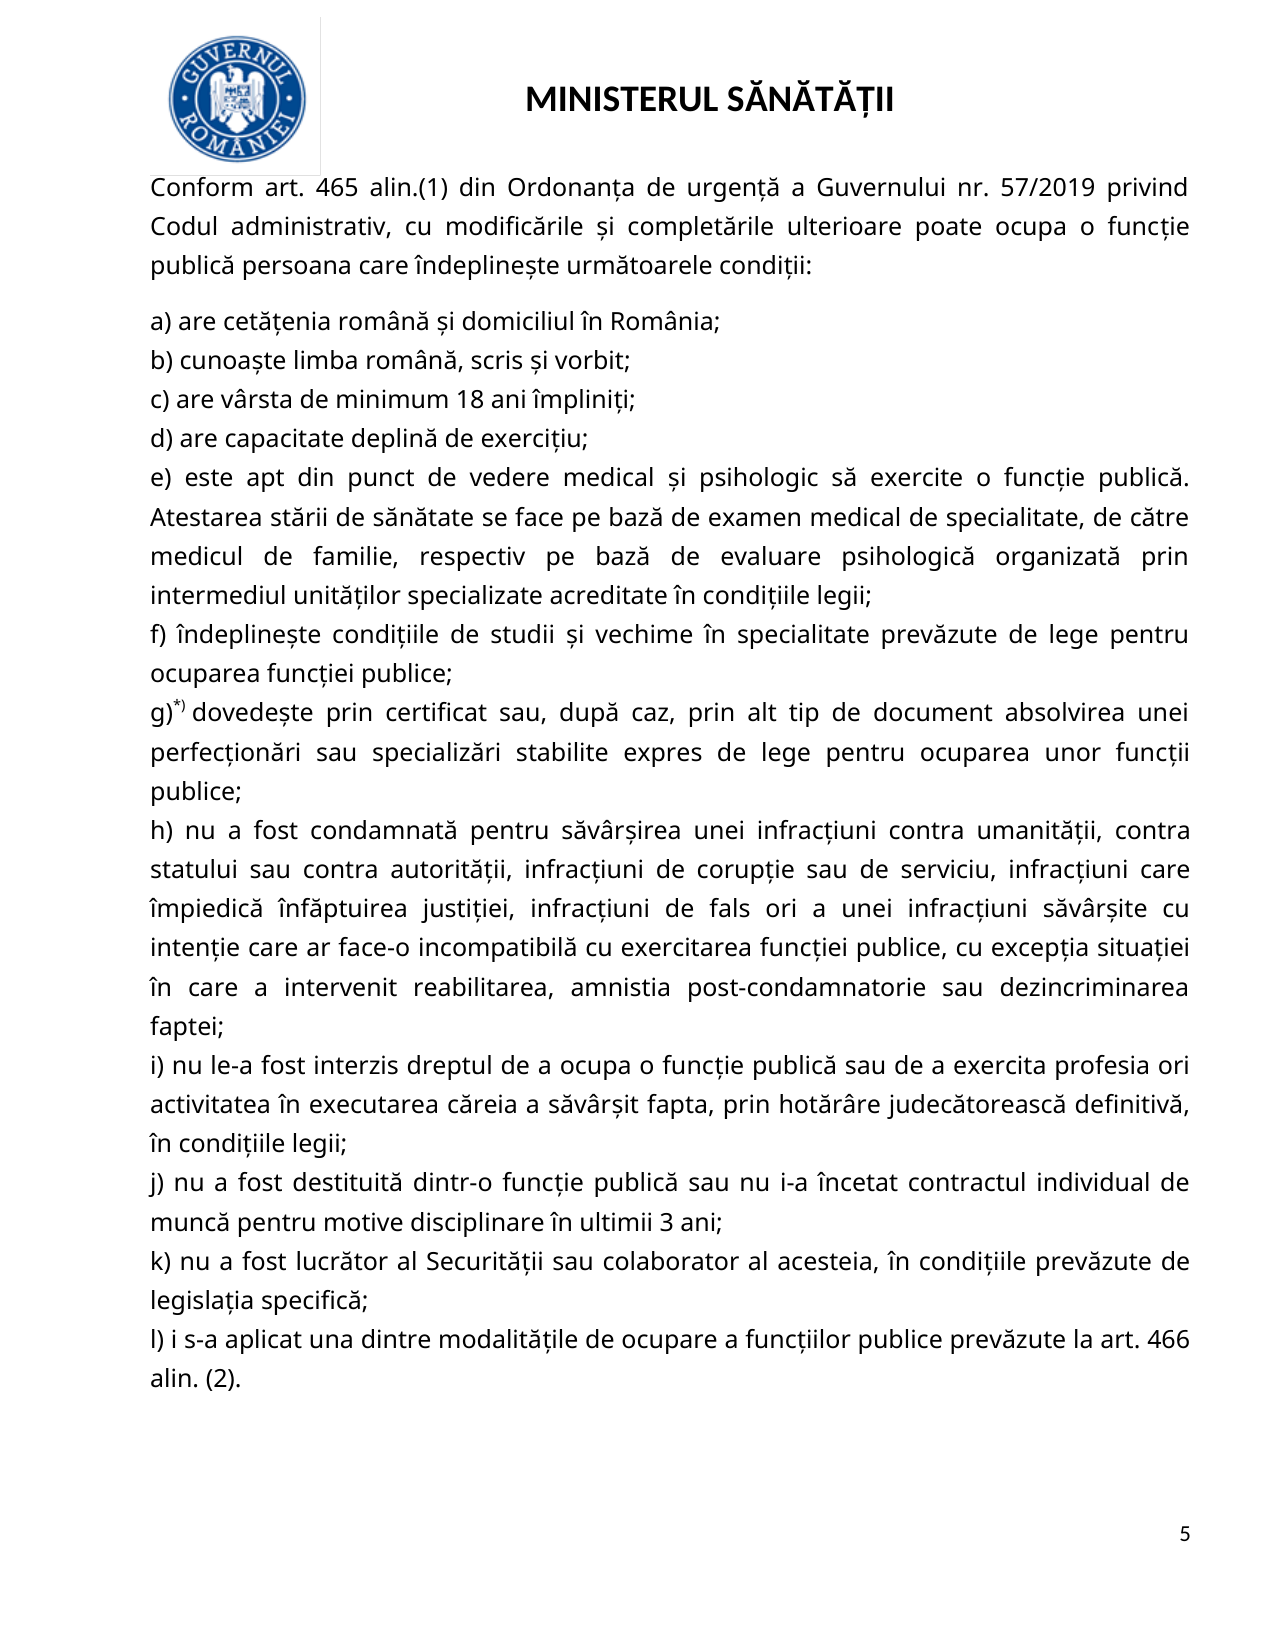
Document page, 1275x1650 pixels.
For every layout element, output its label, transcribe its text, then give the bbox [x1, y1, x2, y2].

text d) are capacitate deplină de exerciţiu; [150, 421, 1191, 455]
text i) nu le-a fost interzis dreptul de a ocupa o funcţie publică sau de a exercita profesia ori activitatea în executarea căreia a săvârşit fapta, prin hotărâre judecătorească definitivă, în condiţiile legii; [150, 1047, 1191, 1160]
text l) i s-a aplicat una dintre modalităţile de ocupare a funcţiilor publice prevăzute la art. 466 alin. (2). [150, 1356, 1191, 1395]
text Conform art. 465 alin.(1) din Ordonanța de urgență a Guvernului nr. 57/2019 privind Codul administrativ, cu modificările și completările ulterioare poate ocupa o funcţie publică persoana care îndeplineşte următoarele condiţii: [150, 169, 1191, 282]
text b) cunoaşte limba română, scris şi vorbit; [150, 342, 1191, 377]
text j) nu a fost destituită dintr-o funcţie publică sau nu i-a încetat contractul individual de muncă pentru motive disciplinare în ultimii 3 ani; [150, 1165, 1191, 1238]
text k) nu a fost lucrător al Securităţii sau colaborator al acesteia, în condiţiile prevăzute de legislaţia specifică; [150, 1243, 1191, 1317]
text a) are cetăţenia română şi domiciliul în România; [150, 303, 1191, 337]
text c) are vârsta de minimum 18 ani împliniţi; [150, 382, 1191, 416]
text h) nu a fost condamnată pentru săvârşirea unei infracţiuni contra umanităţii, contra statului sau contra autorităţii, infracţiuni de corupţie sau de serviciu, infracţiuni care împiedică înfăptuirea justiţiei, infracţiuni de fals ori a unei infracţiuni săvârşite cu intenţie care ar face-o incompatibilă cu exercitarea funcţiei publice, cu excepţia situaţiei în care a intervenit reabilitarea, amnistia post-condamnatorie sau dezincriminarea faptei; [150, 812, 1191, 1042]
picture [150, 17, 322, 169]
text f) îndeplineşte condiţiile de studii şi vechime în specialitate prevăzute de lege pentru ocuparea funcţiei publice; [150, 617, 1191, 690]
text e) este apt din punct de vedere medical şi psihologic să exercite o funcţie publică. Atestarea stării de sănătate se face pe bază de examen medical de specialitate, de către medicul de familie, respectiv pe bază de evaluare psihologică organizată prin intermediul unităţilor specializate acreditate în condiţiile legii; [150, 460, 1191, 612]
text g)*) dovedeşte prin certificat sau, după caz, prin alt tip de document absolvirea unei perfecţionări sau specializări stabilite expres de lege pentru ocuparea unor funcţii publice; [150, 695, 1191, 807]
